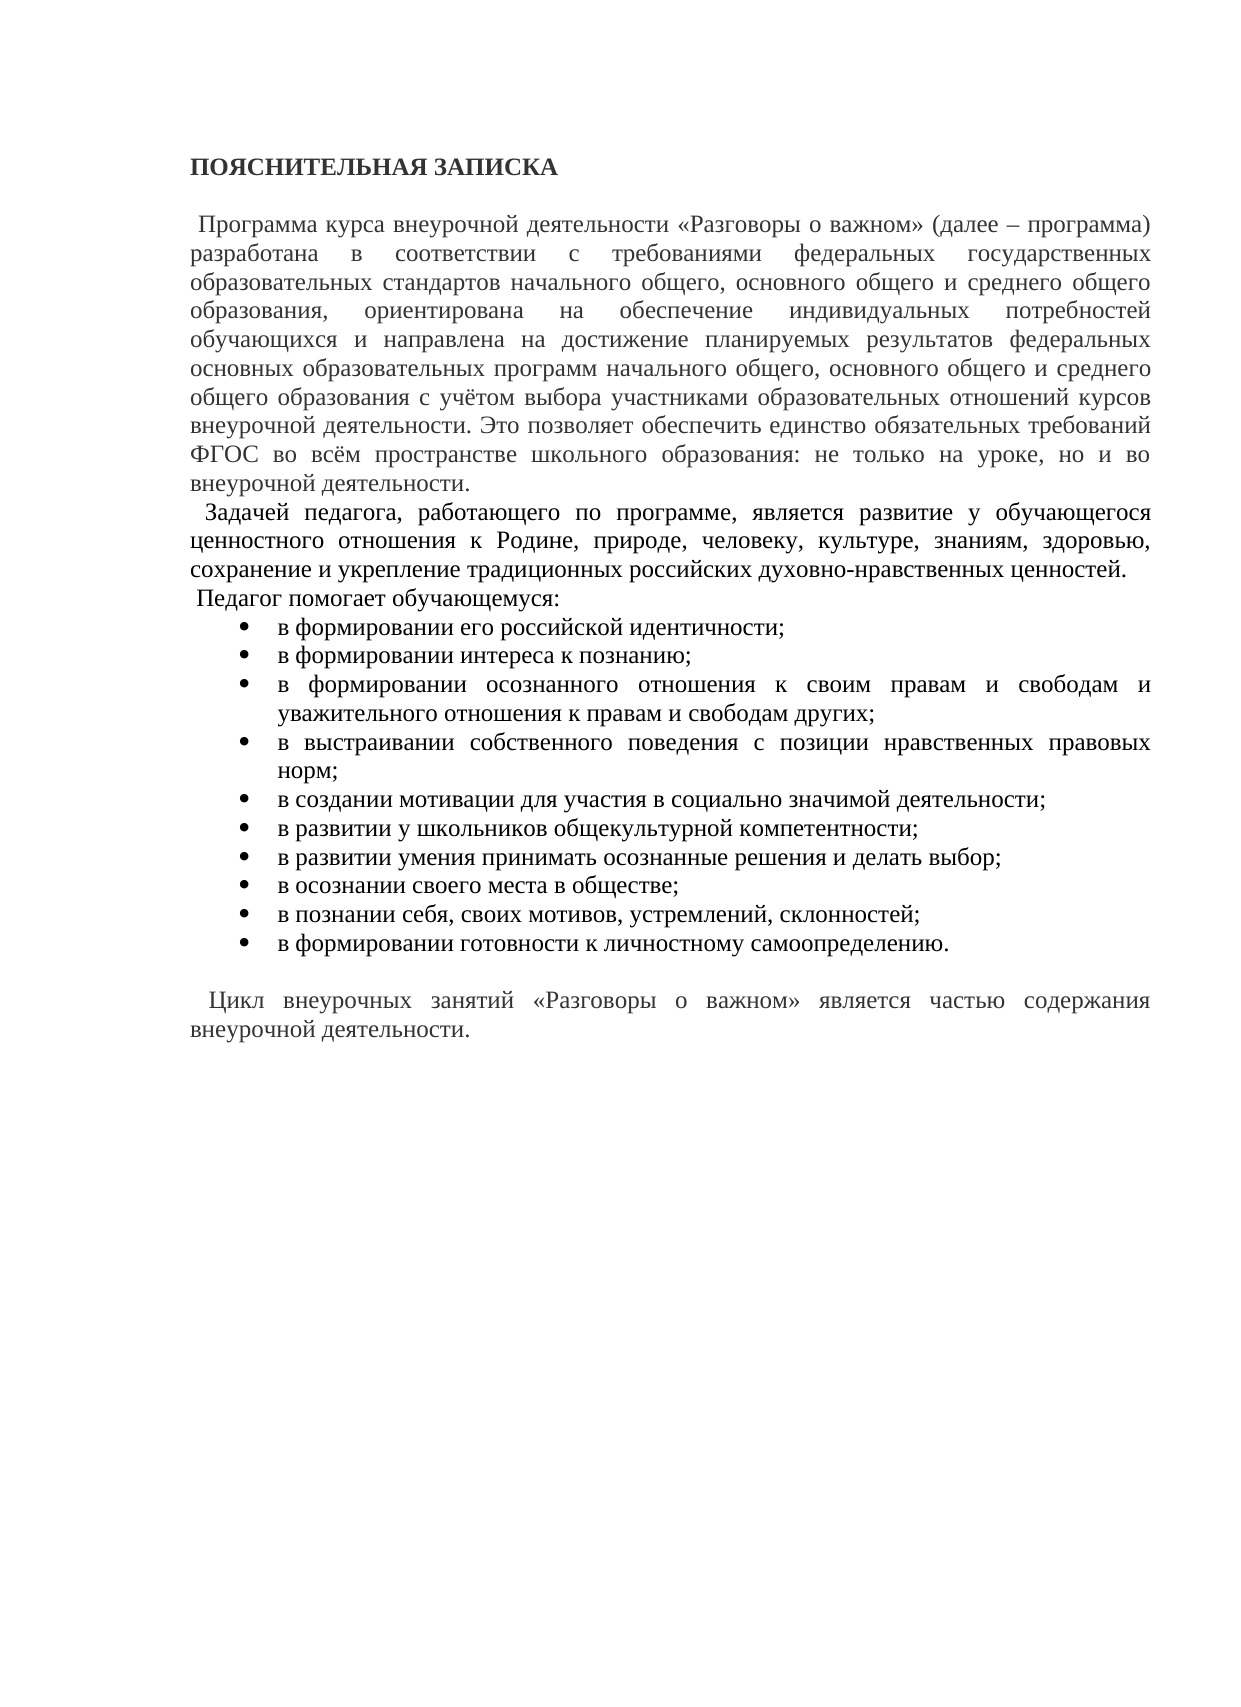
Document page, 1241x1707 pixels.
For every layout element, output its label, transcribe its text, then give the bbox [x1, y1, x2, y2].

list в создании мотивации для участия в социально значимой деятельности; [240, 784, 1152, 813]
text ПОЯСНИТЕЛЬНАЯ ЗАПИСКА [190, 152, 1152, 180]
list в познании себя, своих мотивов, устремлений, склонностей; [240, 899, 1152, 928]
text Педагог помогает обучающемуся: [190, 583, 1152, 612]
text Цикл внеурочных занятий «Разговоры о важном» является частью содержания внеурочной деятельности. [190, 985, 1152, 1043]
text Программа курса внеурочной деятельности «Разговоры о важном» (далее – программа) разработана в соответствии с требованиями федеральных государственных образовательных стандартов начального общего, основного общего и среднего общего образования, ориентирована на обеспечение индивидуальных потребностей обучающихся и направлена на достижение планируемых результатов федеральных основных образовательных программ начального общего, основного общего и среднего общего образования с учётом выбора участниками образовательных отношений курсов внеурочной деятельности. Это позволяет обеспечить единство обязательных требований ФГОС во всём пространстве школьного образования: не только на уроке, но и во внеурочной деятельности. [190, 209, 1152, 497]
list в выстраивании собственного поведения с позиции нравственных правовых норм; [240, 727, 1152, 784]
list в формировании интереса к познанию; [240, 640, 1152, 669]
text Задачей педагога, работающего по программе, является развитие у обучающегося ценностного отношения к Родине, природе, человеку, культуре, знаниям, здоровью, сохранение и укрепление традиционных российских духовно-нравственных ценностей. [190, 497, 1152, 583]
list в развитии у школьников общекультурной компетентности; [240, 813, 1152, 842]
list в развитии умения принимать осознанные решения и делать выбор; [240, 842, 1152, 870]
list в формировании осознанного отношения к своим правам и свободам и уважительного отношения к правам и свободам других; [240, 669, 1152, 727]
list в формировании готовности к личностному самоопределению. [240, 928, 1152, 957]
list в осознании своего места в обществе; [240, 870, 1152, 899]
list в формировании его российской идентичности; [240, 612, 1152, 640]
